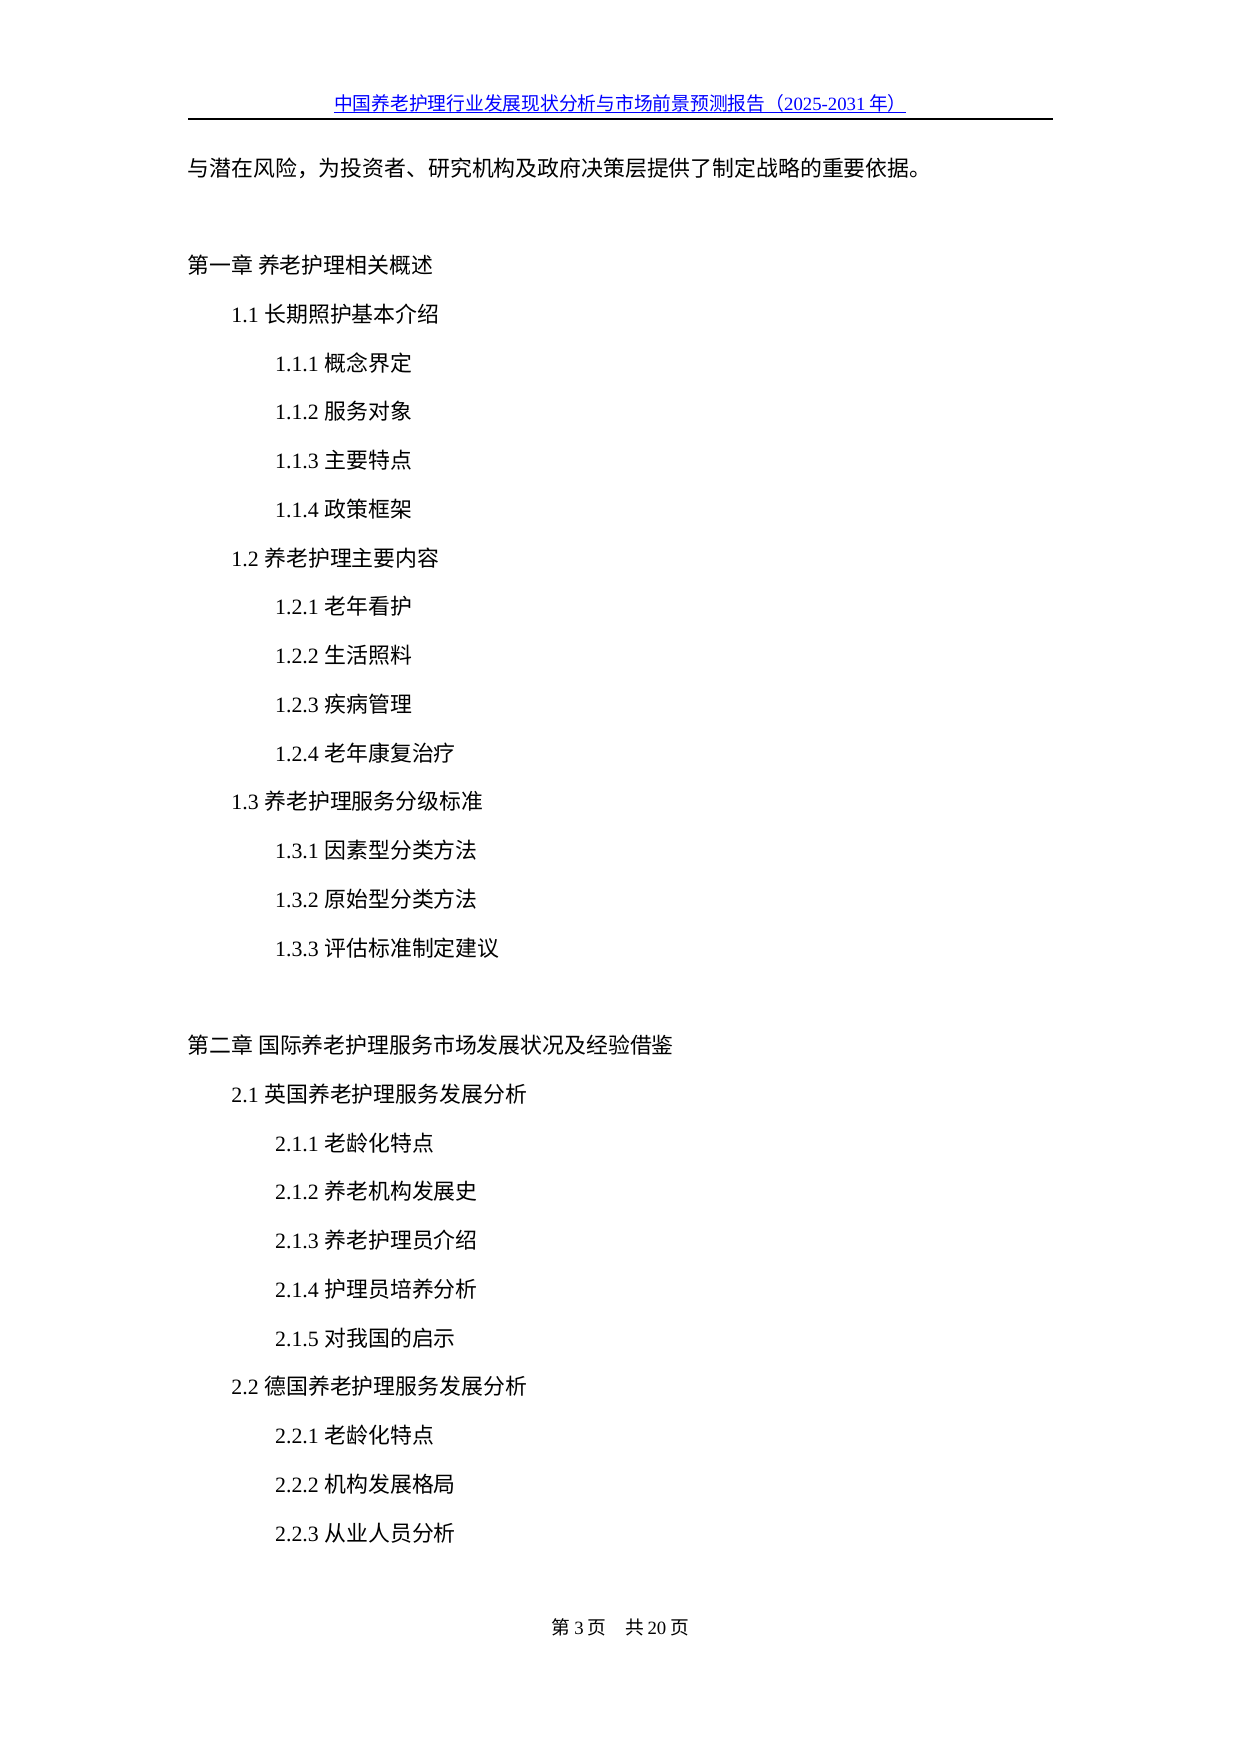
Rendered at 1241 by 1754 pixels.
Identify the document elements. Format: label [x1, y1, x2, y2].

text [187, 150, 1053, 1548]
